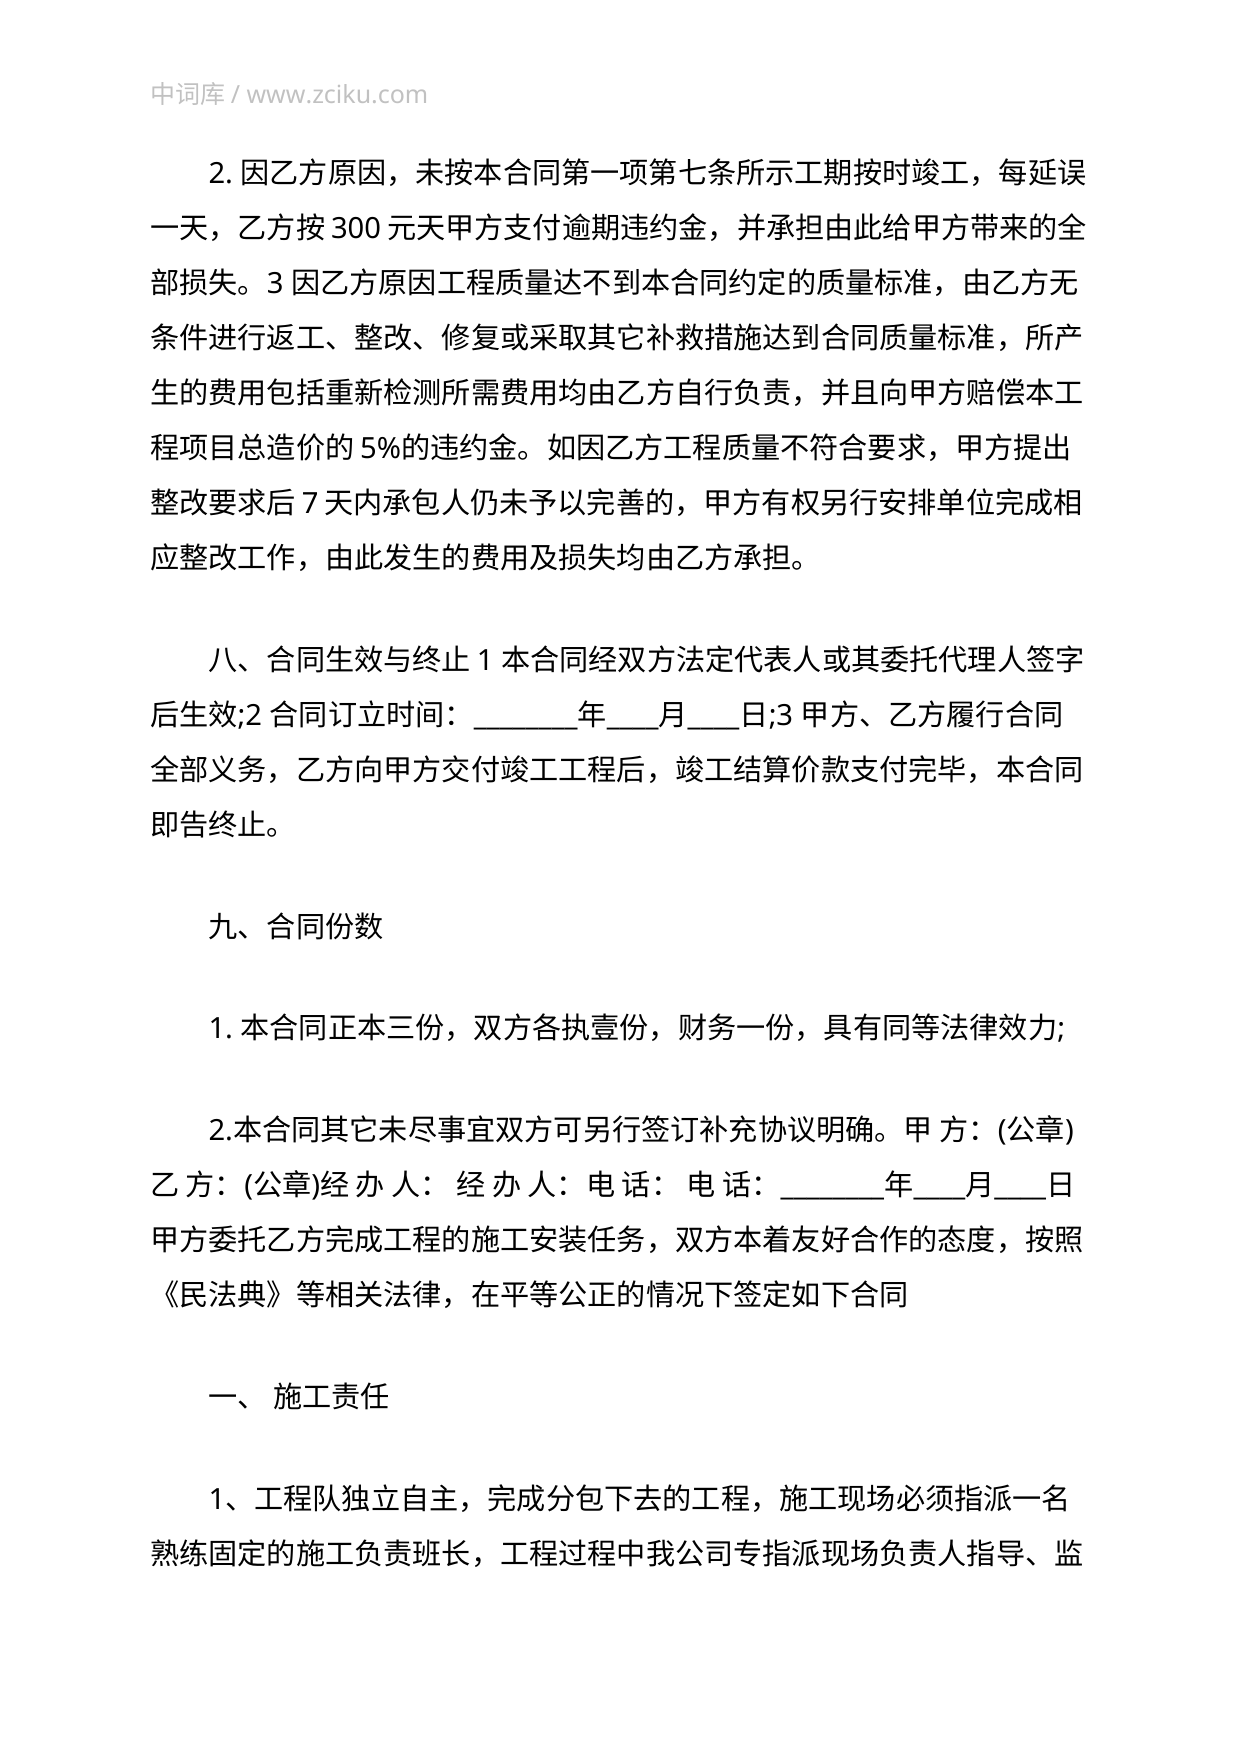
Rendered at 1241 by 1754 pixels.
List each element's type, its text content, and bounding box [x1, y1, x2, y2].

text 八、合同生效与终止1 本合同经双方法定代表人或其委托代理人签字后生效;2 合同订立时间：________年____月____日;3 甲方、乙方履行合同全部义务，乙方向甲方交付竣工工程后，竣工结算价款支付完毕，本合同即告终止。 [150, 637, 1090, 844]
text 一、 施工责任 [150, 1374, 1090, 1416]
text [150, 1475, 1090, 1573]
text 1. 本合同正本三份，双方各执壹份，财务一份，具有同等法律效力; [150, 1005, 1090, 1047]
text 2.本合同其它未尽事宜双方可另行签订补充协议明确。甲 方：(公章) 乙 方：(公章)经 办 人： 经 办 人：电 话： 电 话：________年____月____日甲方委托乙方完成工程的施工安装任务，双方本着友好合作的态度，按照《民法典》等相关法律，在平等公正的情况下签定如下合同 [150, 1107, 1090, 1314]
text 九、合同份数 [150, 903, 1090, 946]
text 2. 因乙方原因，未按本合同第一项第七条所示工期按时竣工，每延误一天，乙方按300元天甲方支付逾期违约金，并承担由此给甲方带来的全部损失。3 因乙方原因工程质量达不到本合同约定的质量标准，由乙方无条件进行返工、整改、修复或采取其它补救措施达到合同质量标准，所产生的费用包括重新检测所需费用均由乙方自行负责，并且向甲方赔偿本工程项目总造价的5%的违约金。如因乙方工程质量不符合要求，甲方提出整改要求后7天内承包人仍未予以完善的，甲方有权另行安排单位完成相应整改工作，由此发生的费用及损失均由乙方承担。 [150, 150, 1090, 577]
